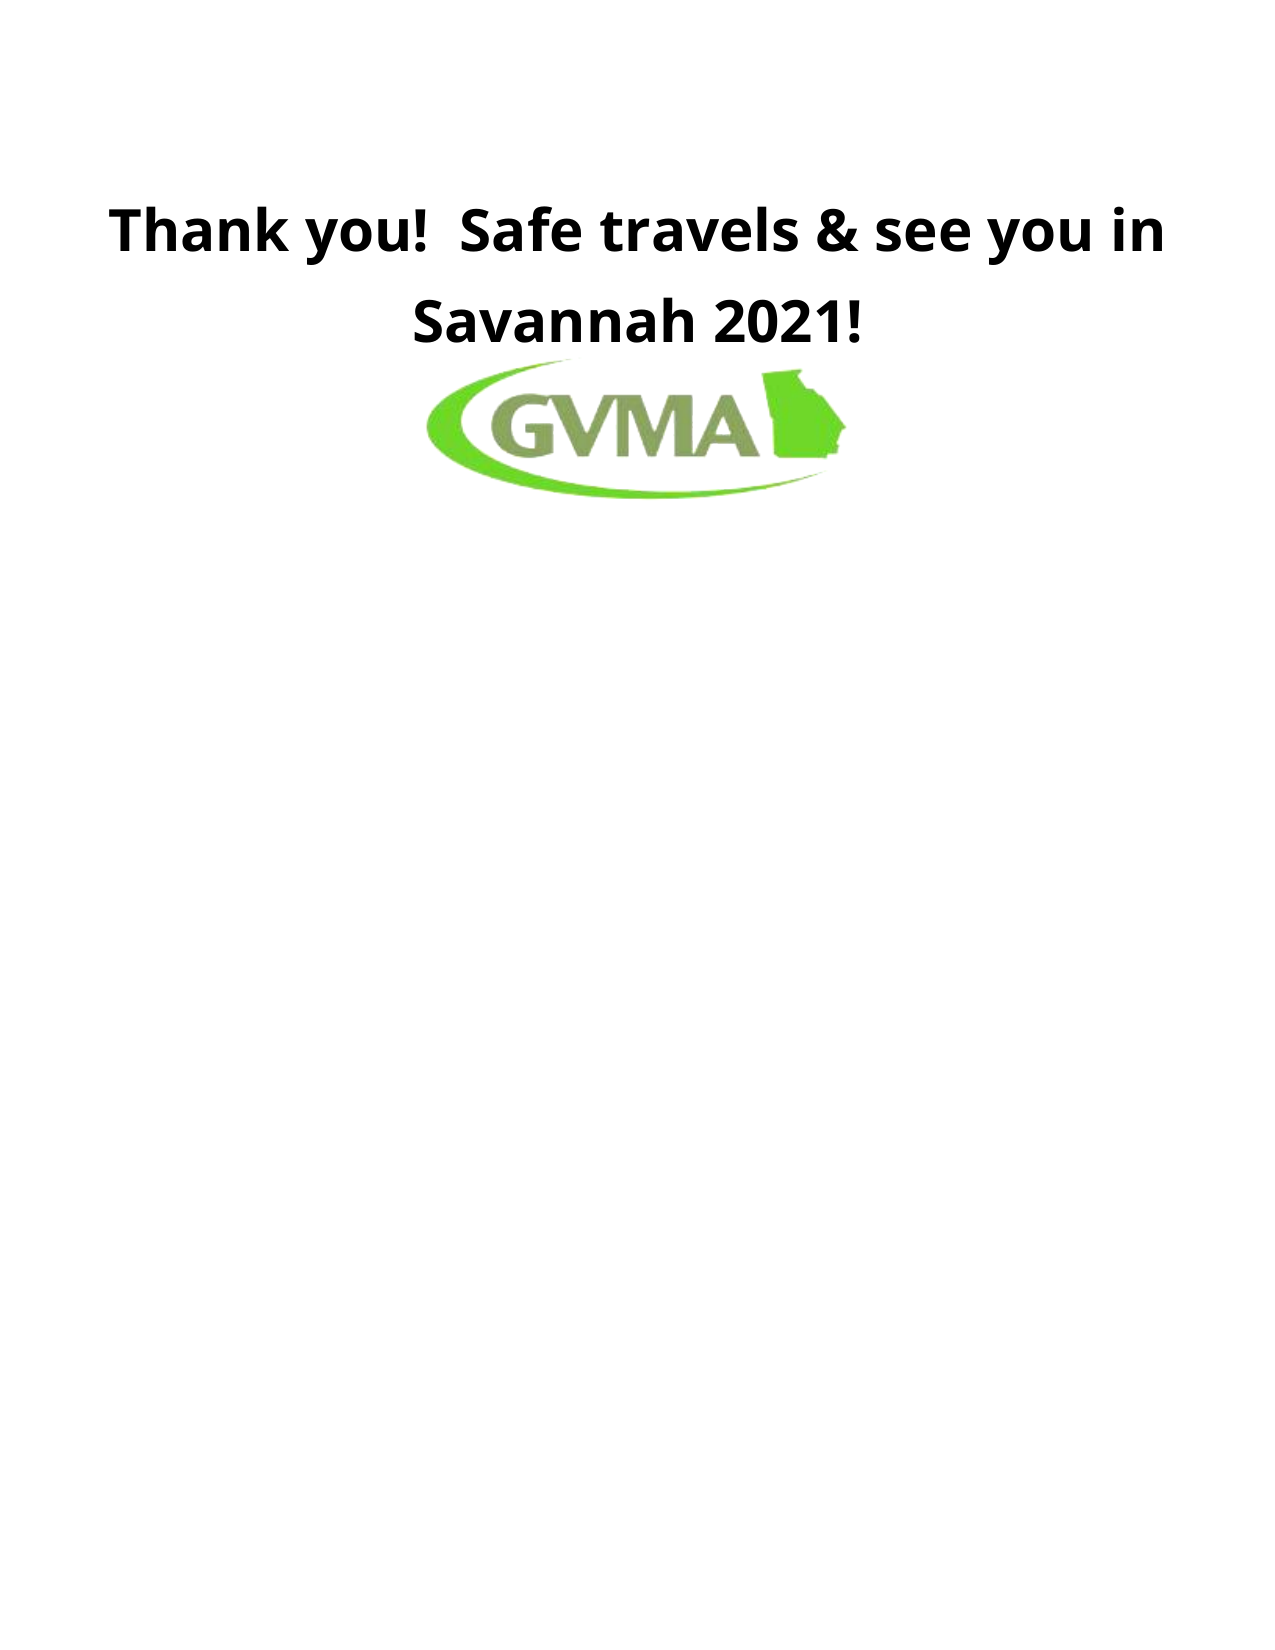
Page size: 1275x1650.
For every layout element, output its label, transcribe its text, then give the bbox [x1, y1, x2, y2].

text Thank you! Safe travels & see you in Savannah 2021! [75, 188, 1200, 359]
